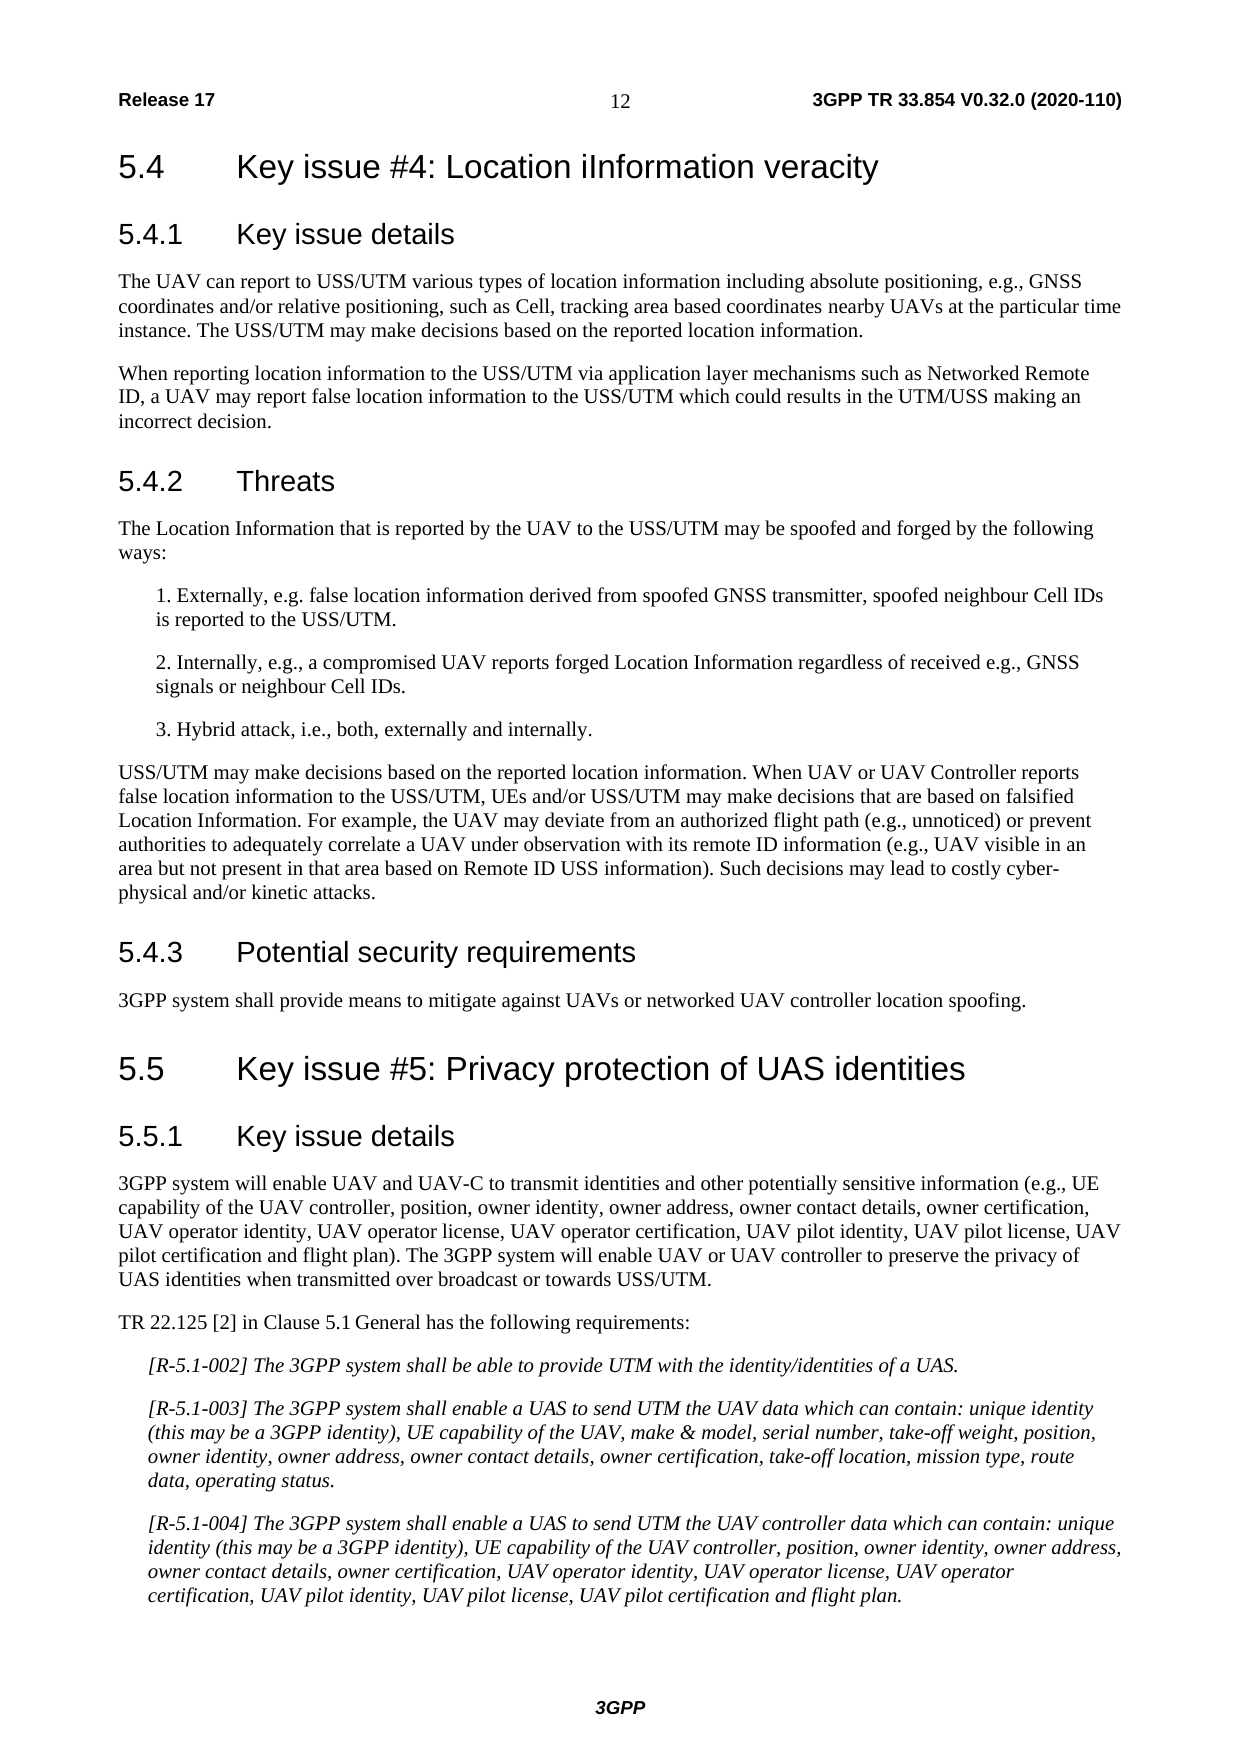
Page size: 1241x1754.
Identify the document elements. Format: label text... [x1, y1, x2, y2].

text [R-5.1-004] The 3GPP system shall enable a UAS to send UTM the UAV controller data which can contain: unique identity (this may be a 3GPP identity), UE capability of the UAV controller, position, owner identity, owner address, owner contact details, owner certification, UAV operator identity, UAV operator license, UAV operator certification, UAV pilot identity, UAV pilot license, UAV pilot certification and flight plan. [148, 1511, 1122, 1607]
subtitle 5.5.1 Key issue details [118, 1119, 1122, 1152]
text 1. Externally, e.g. false location information derived from spoofed GNSS transmitter, spoofed neighbour Cell IDs is reported to the USS/UTM. [156, 583, 1122, 631]
subtitle 5.4 Key issue #4: Location nformation veracity [118, 147, 1122, 186]
text 2. Internally, e.g., a compromised UAV reports forged Location Information regardless of received e.g., GNSS signals or neighbour Cell IDs. [156, 650, 1122, 698]
subtitle 5.4.3 Potential security requirements [118, 935, 1122, 969]
text USS/UTM may make decisions based on the reported location information. When UAV or UAV Controller reports false location information to the USS/UTM, UEs and/or USS/UTM may make decisions that are based on falsified Location Information. For example, the UAV may deviate from an authorized flight path (e.g., unnoticed) or prevent authorities to adequately correlate a UAV under observation with its remote ID information (e.g., UAV visible in an area but not present in that area based on Remote ID USS information). Such decisions may lead to costly cyber-physical and/or kinetic attacks. [118, 759, 1122, 904]
subtitle 5.4.1 Key issue details [118, 217, 1122, 251]
text [R-5.1-003] The 3GPP system shall enable a UAS to send UTM the UAV data which can contain: unique identity (this may be a 3GPP identity), UE capability of the UAV, make & model, serial number, take-off weight, position, owner identity, owner address, owner contact details, owner certification, take-off location, mission type, route data, operating status. [148, 1396, 1122, 1492]
text When reporting location information to the USS/UTM via application layer mechanisms such as Networked Remote ID, a UAV may report false location information to the USS/UTM which could results in the UTM/USS making an incorrect decision. [118, 360, 1122, 433]
text The UAV can report to USS/UTM various types of location information including absolute positioning, e.g., GNSS coordinates and/or relative positioning, such as Cell, tracking area based coordinates nearby UAVs at the particular time instance. The USS/UTM may make decisions based on the reported location information. [118, 269, 1122, 342]
text 3GPP system will enable UAV and UAV-C to transmit identities and other potentially sensitive information (e.g., UE capability of the UAV controller, position, owner identity, owner address, owner contact details, owner certification, UAV operator identity, UAV operator license, UAV operator certification, UAV pilot identity, UAV pilot license, UAV pilot certification and flight plan). The 3GPP system will enable UAV or UAV controller to preserve the privacy of UAS identities when transmitted over broadcast or towards USS/UTM. [118, 1171, 1122, 1291]
text The Location Information that is reported by the UAV to the USS/UTM may be spoofed and forged by the following ways: [118, 516, 1122, 564]
text 3GPP system shall provide means to mitigate against UAVs or networked UAV controller location spoofing. [118, 987, 1122, 1012]
subtitle 5.5 Key issue #5: Privacy protection of UAS identities [118, 1049, 1122, 1087]
text [R-5.1-002] The 3GPP system shall be able to provide UTM with the identity/identities of a UAS. [148, 1353, 1122, 1377]
subtitle 5.4.2 Threats [118, 464, 1122, 497]
text TR 22.125 [2] in Clause 5.1 General has the following requirements: [118, 1310, 1122, 1334]
text 3. Hybrid attack, i.e., both, externally and internally. [156, 717, 1122, 741]
